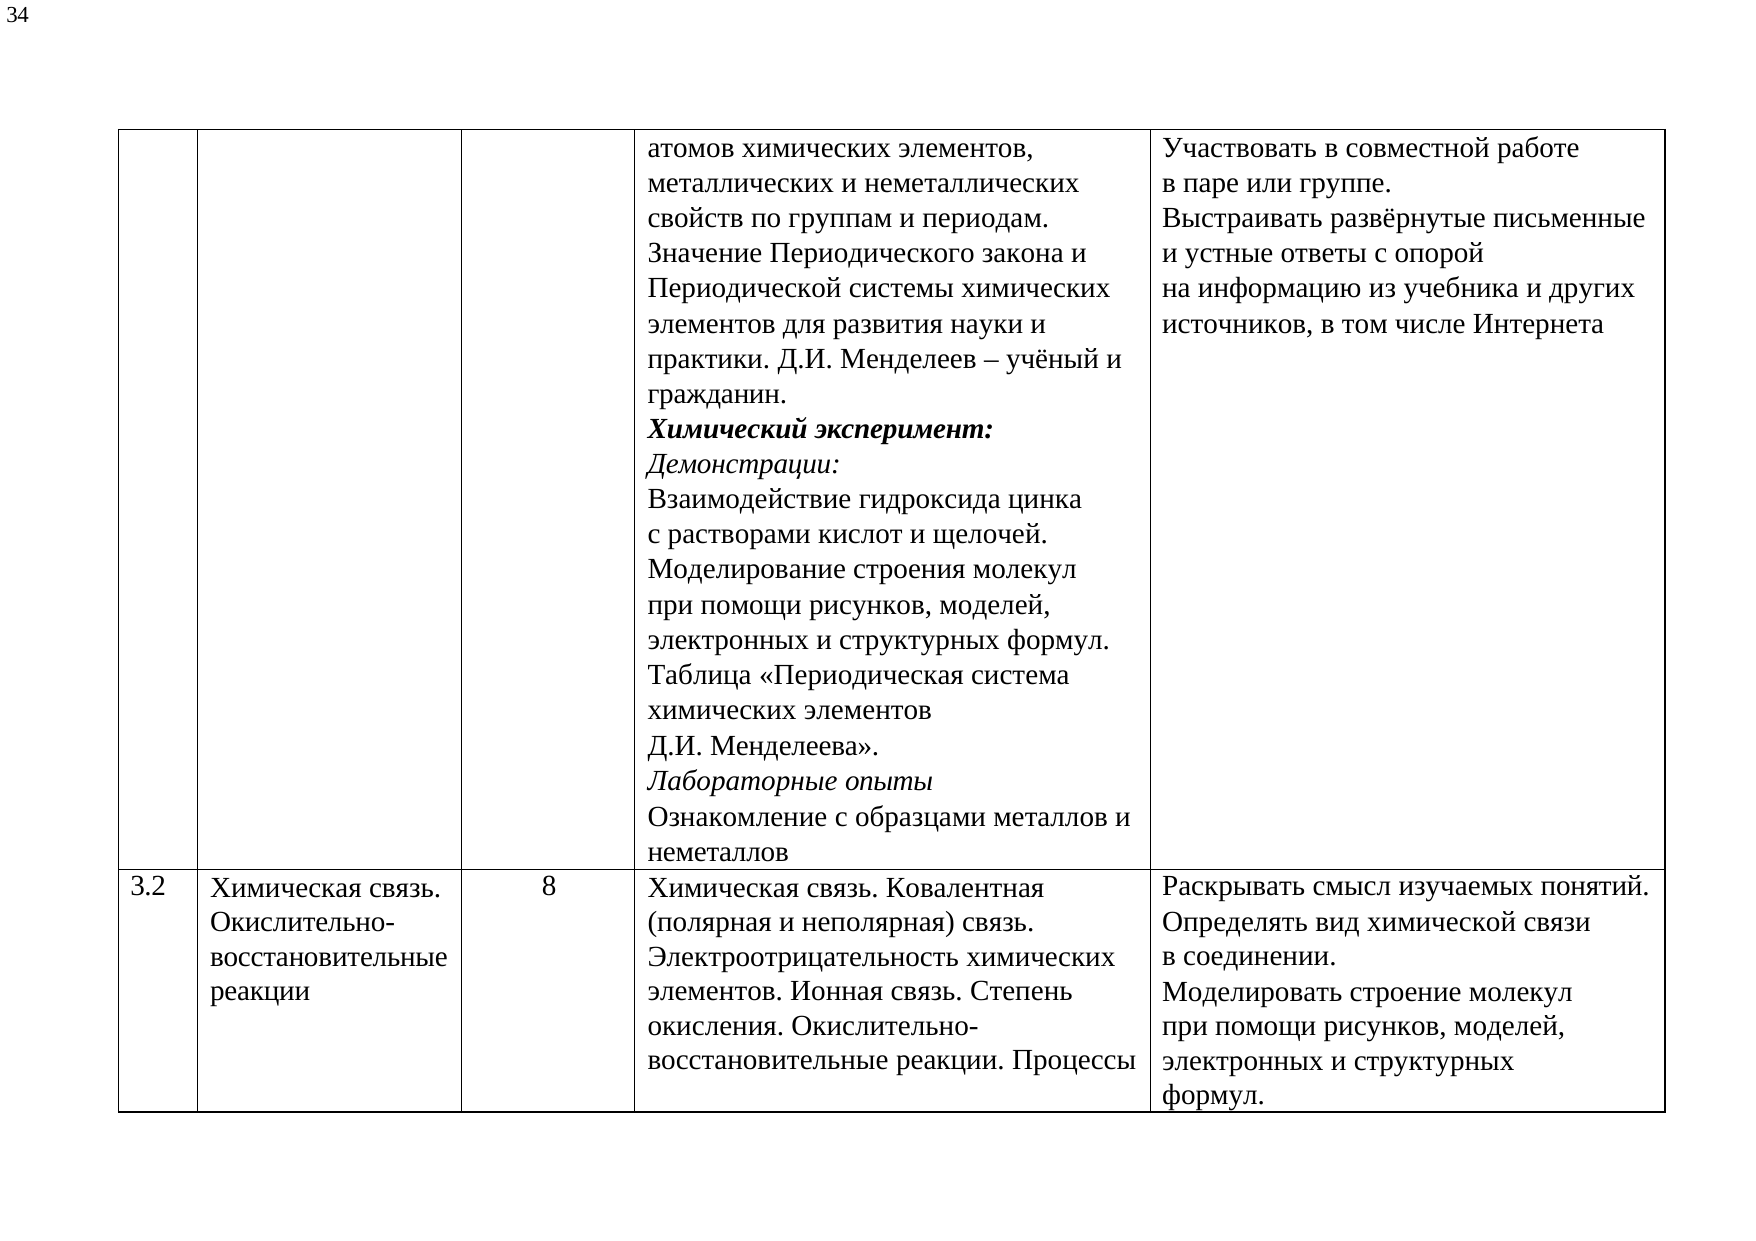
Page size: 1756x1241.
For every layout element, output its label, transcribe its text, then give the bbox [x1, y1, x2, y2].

table_cell 8 [462, 870, 634, 1111]
table_header атомов химических элементов, металлических и неметаллических свойств по группам и периодам. Значение Периодического закона и Периодической системы химических элементов для развития науки и практики. Д.И. Менделеев – учёный и гражданин. Химический эксперимент: Демонстрации: Взаимодействие гидроксида цинка с растворами кислот и щелочей. Моделирование строения молекул при помощи рисунков, моделей, электронных и структурных формул. Таблица «Периодическая система химических элементов Д.И. Менделеева». Лабораторные опыты Ознакомление с образцами металлов и неметаллов [635, 130, 1150, 869]
table_header [198, 130, 461, 869]
table_cell 3.2 [119, 870, 197, 1111]
table_header [119, 130, 197, 869]
table_header [462, 130, 634, 869]
table_cell Химическая связь. Ковалентная (полярная и неполярная) связь. Электроотрицательность химических элементов. Ионная связь. Степень окисления. Окислительно- восстановительные реакции. Процессы [635, 870, 1150, 1111]
table_header Участвовать в совместной работе в паре или группе. Выстраивать развёрнутые письменные и устные ответы с опорой на информацию из учебника и других источников, в том числе Интернета [1151, 130, 1664, 869]
table_cell Раскрывать смысл изучаемых понятий. Определять вид химической связи в соединении. Моделировать строение молекул при помощи рисунков, моделей, электронных и структурных формул. [1151, 870, 1664, 1111]
table_cell Химическая связь. Окислительно- восстановительные реакции [198, 870, 461, 1111]
